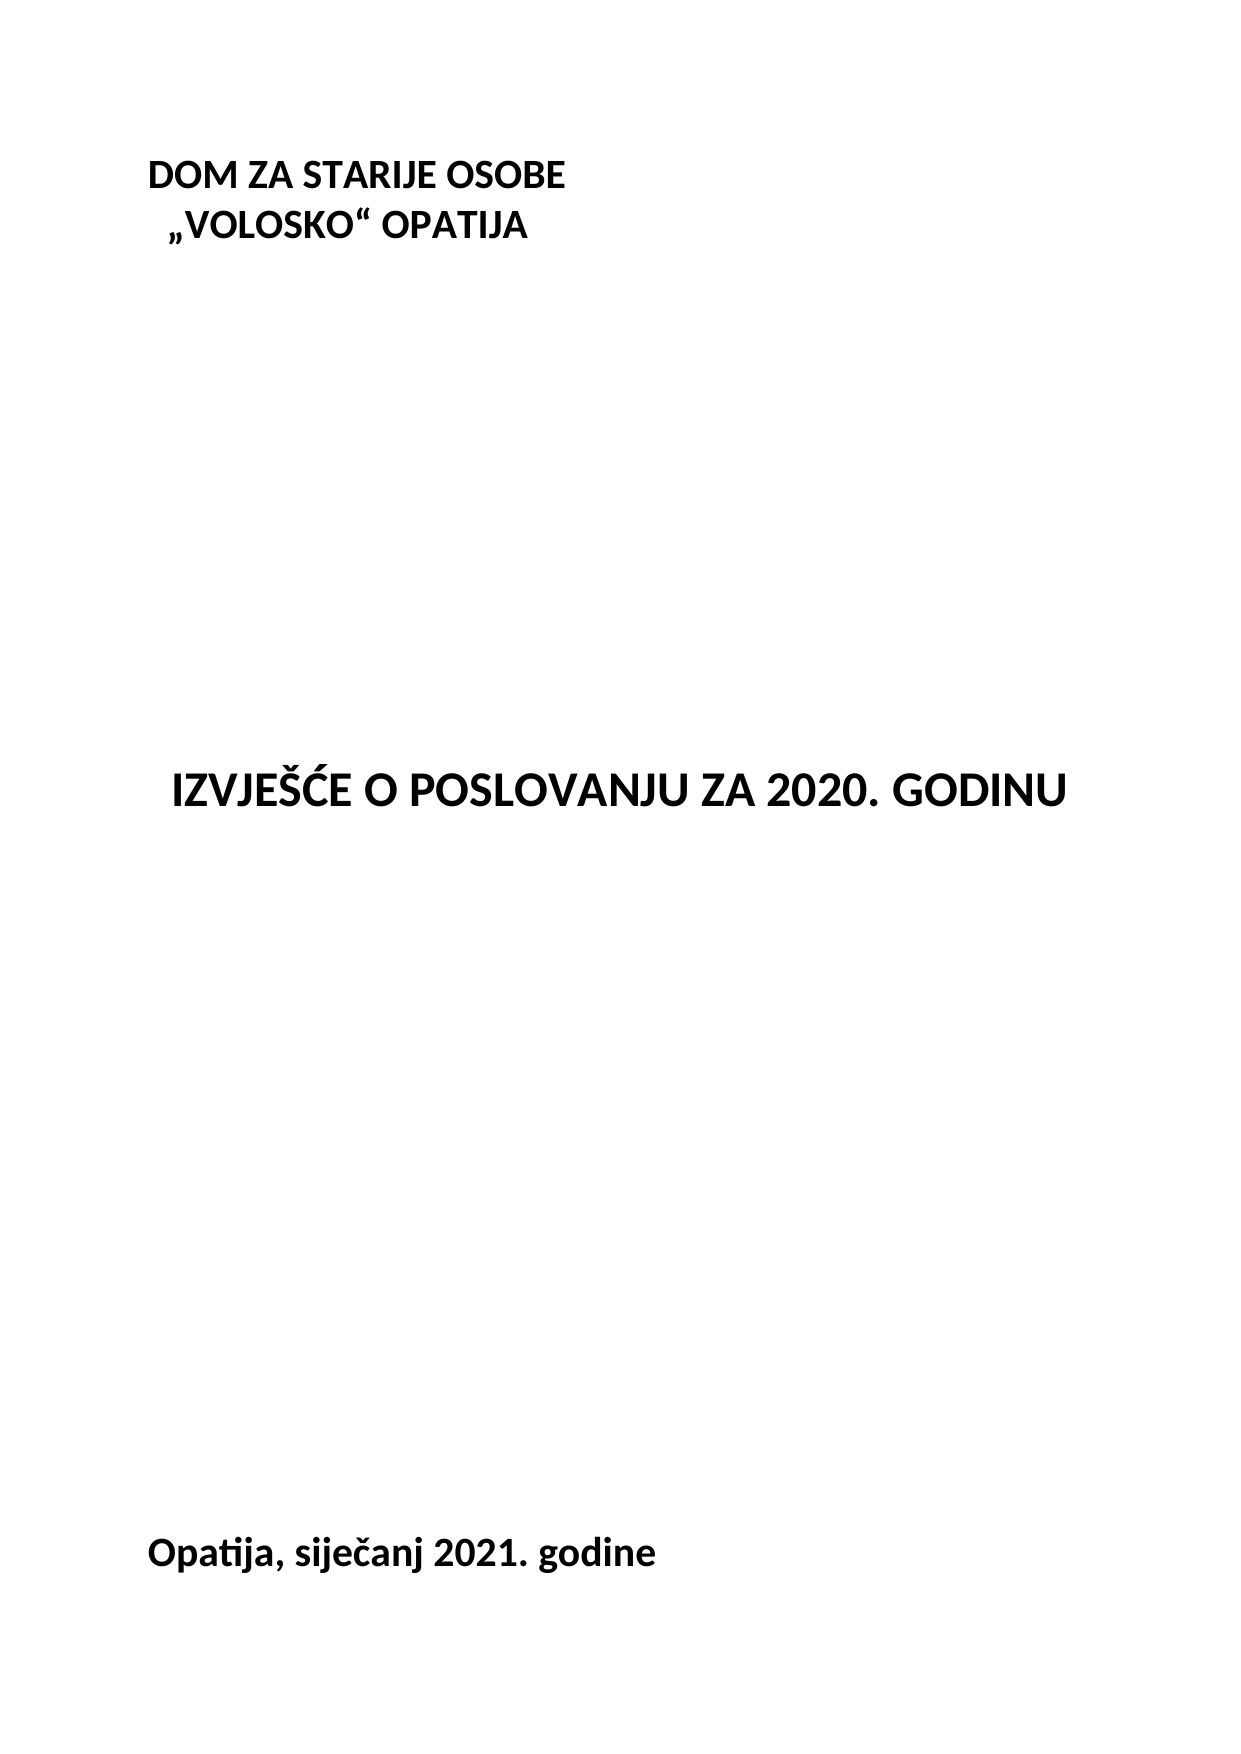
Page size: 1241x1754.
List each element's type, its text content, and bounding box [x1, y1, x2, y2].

text Opatija, siječanj 2021. godine [148, 1526, 1092, 1577]
text IZVJEŠĆE O POSLOVANJU ZA 2020. GODINU [148, 758, 1092, 819]
text DOM ZA STARIJE OSOBE „VOLOSKO“ OPATIJA [148, 148, 1092, 249]
